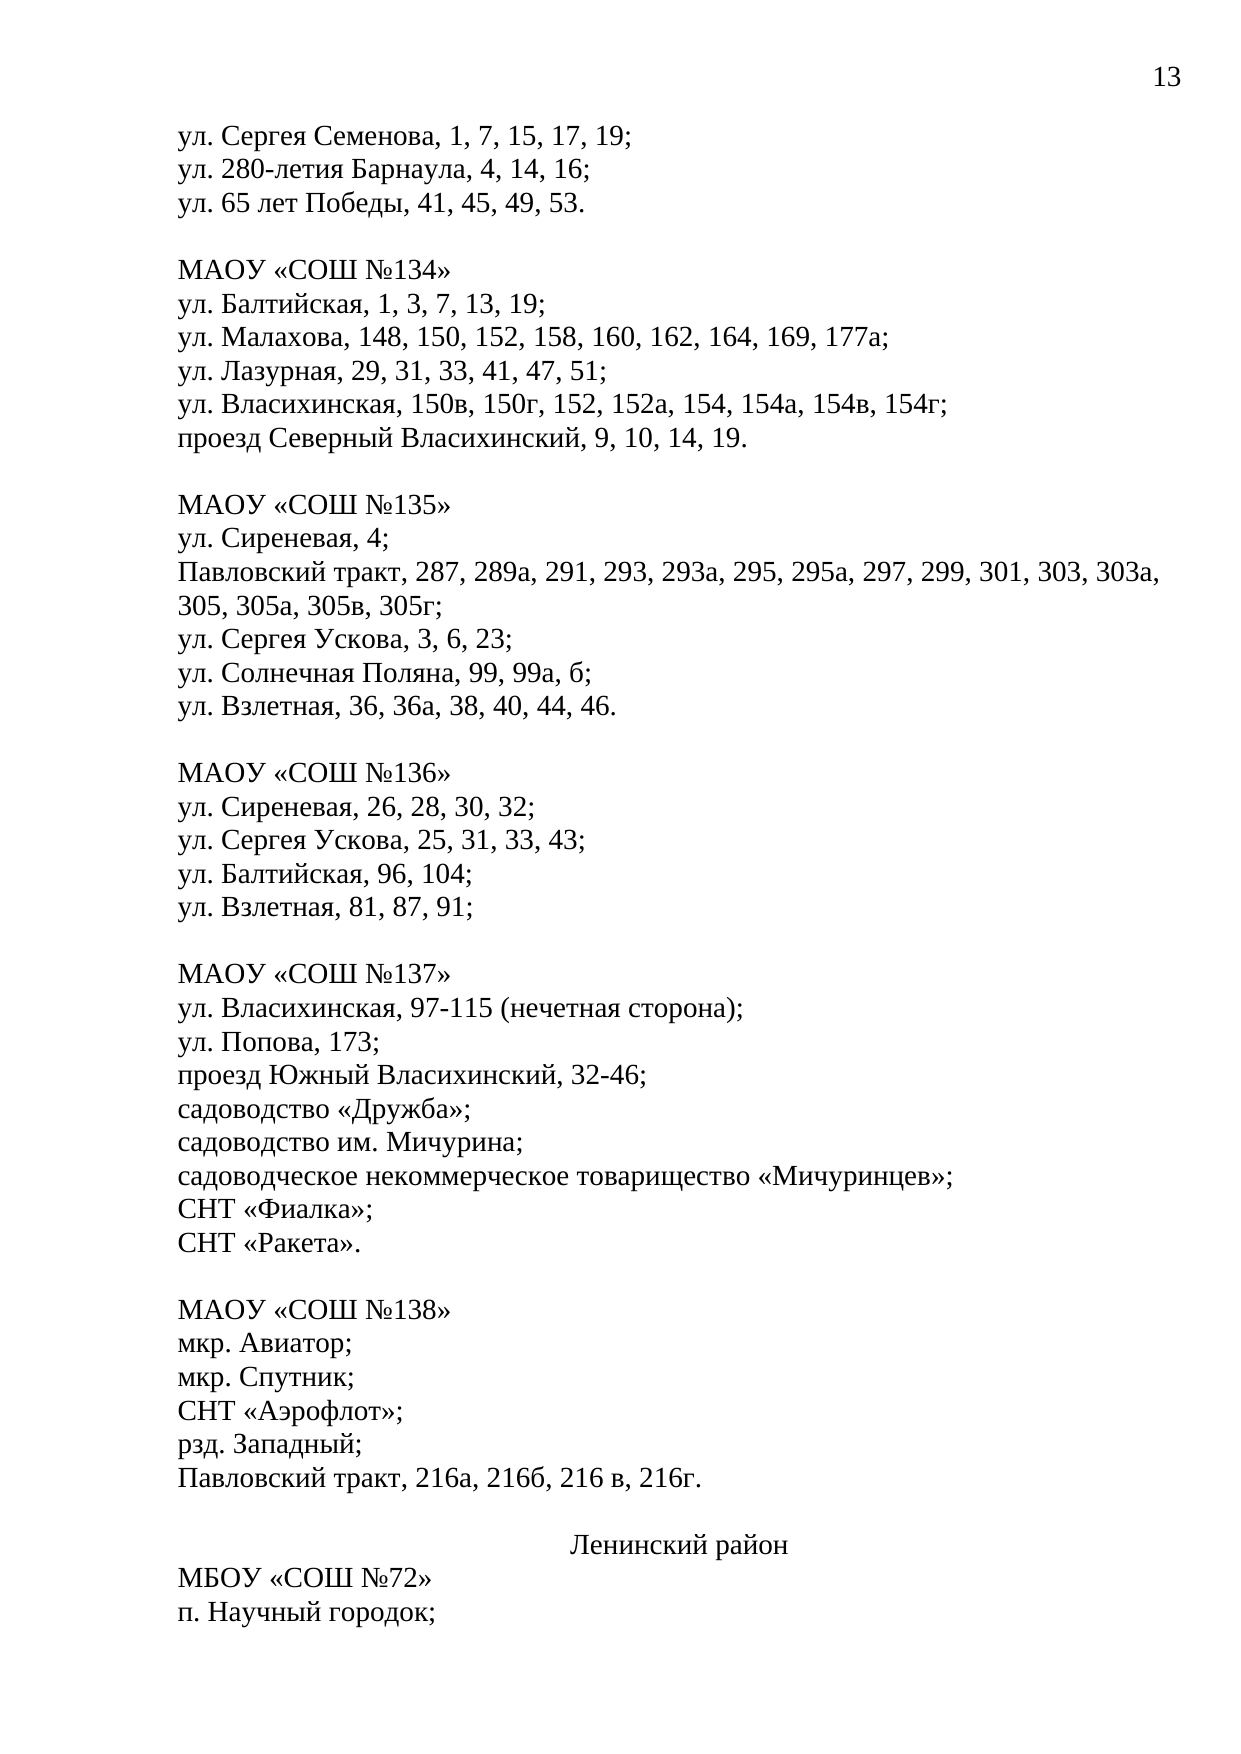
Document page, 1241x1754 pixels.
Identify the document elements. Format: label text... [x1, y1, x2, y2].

text садоводство им. Мичурина; [177, 1124, 1181, 1158]
text СНТ «Фиалка»; [177, 1191, 1181, 1225]
text ул. Власихинская, 97-115 (нечетная сторона); [177, 990, 1181, 1024]
text Павловский тракт, 287, 289а, 291, 293, 293а, 295, 295а, 297, 299, 301, 303, 303а, 305, 305а, 305в, 305г; [177, 554, 1181, 621]
text рзд. Западный; [177, 1426, 1181, 1460]
text проезд Южный Власихинский, 32-46; [177, 1057, 1181, 1091]
text ул. Сергея Ускова, 3, 6, 23; [177, 621, 1181, 655]
text ул. 280-летия Барнаула, 4, 14, 16; [177, 152, 1181, 185]
text МАОУ «СОШ №135» [177, 487, 1181, 521]
text Павловский тракт, 216а, 216б, 216 в, 216г. [177, 1460, 1181, 1493]
text СНТ «Аэрофлот»; [177, 1393, 1181, 1426]
text ул. Сергея Семенова, 1, 7, 15, 17, 19; [177, 118, 1181, 152]
text Ленинский район [177, 1527, 1181, 1560]
text п. Научный городок; [177, 1594, 1181, 1627]
text ул. Взлетная, 36, 36а, 38, 40, 44, 46. [177, 688, 1181, 722]
text ул. Власихинская, 150в, 150г, 152, 152а, 154, 154а, 154в, 154г; [177, 386, 1181, 420]
text мкр. Авиатор; [177, 1326, 1181, 1359]
text ул. Балтийская, 1, 3, 7, 13, 19; [177, 286, 1181, 319]
text садоводство «Дружба»; [177, 1091, 1181, 1124]
text ул. Солнечная Поляна, 99, 99а, б; [177, 655, 1181, 688]
text МАОУ «СОШ №138» [177, 1292, 1181, 1326]
text ул. Взлетная, 81, 87, 91; [177, 889, 1181, 923]
text мкр. Спутник; [177, 1359, 1181, 1393]
text садоводческое некоммерческое товарищество «Мичуринцев»; [177, 1158, 1181, 1191]
text МАОУ «СОШ №136» [177, 755, 1181, 789]
text МАОУ «СОШ №137» [177, 957, 1181, 990]
text ул. Сиреневая, 4; [177, 521, 1181, 554]
text СНТ «Ракета». [177, 1225, 1181, 1258]
text МАОУ «СОШ №134» [177, 252, 1181, 286]
text МБОУ «СОШ №72» [177, 1560, 1181, 1594]
text ул. Сергея Ускова, 25, 31, 33, 43; [177, 822, 1181, 856]
text ул. 65 лет Победы, 41, 45, 49, 53. [177, 185, 1181, 219]
text ул. Балтийская, 96, 104; [177, 856, 1181, 889]
text ул. Попова, 173; [177, 1024, 1181, 1057]
text проезд Северный Власихинский, 9, 10, 14, 19. [177, 420, 1181, 453]
text ул. Малахова, 148, 150, 152, 158, 160, 162, 164, 169, 177а; [177, 319, 1181, 353]
text ул. Лазурная, 29, 31, 33, 41, 47, 51; [177, 353, 1181, 386]
text ул. Сиреневая, 26, 28, 30, 32; [177, 789, 1181, 822]
